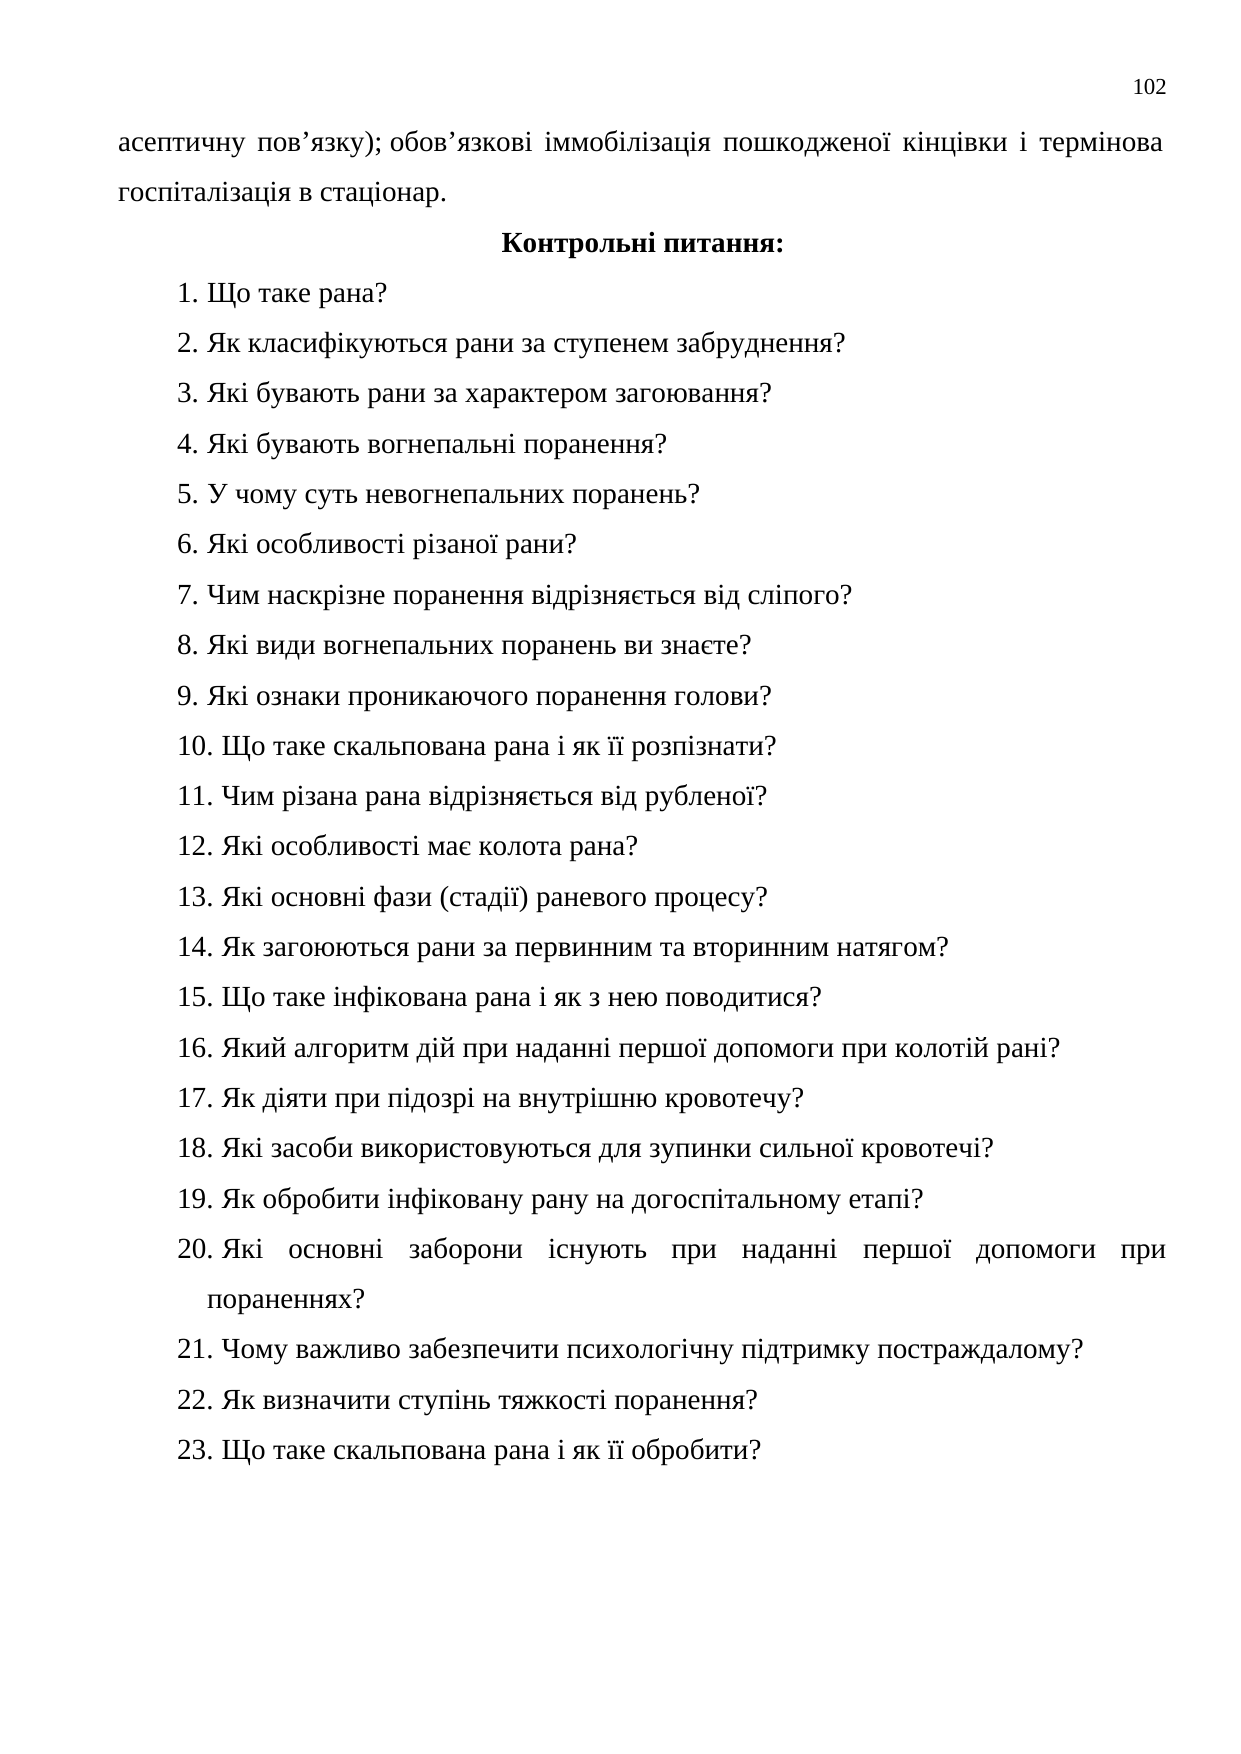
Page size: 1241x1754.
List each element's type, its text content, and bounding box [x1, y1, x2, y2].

list Що таке рана? [177, 275, 1194, 309]
list Як обробити інфіковану рану на догоспітальному етапі? [177, 1181, 1194, 1214]
list Що таке скальпована рана і як її розпізнати? [177, 728, 1194, 762]
list Які бувають рани за характером загоювання? [177, 376, 1194, 409]
list Які засоби використовуються для зупинки сильної кровотечі? [177, 1131, 1194, 1164]
list Як загоюються рани за первинним та вторинним натягом? [177, 929, 1194, 963]
list Які основні фази (стадії) раневого процесу? [177, 879, 1194, 912]
list Які види вогнепальних поранень ви знаєте? [177, 627, 1194, 661]
list Які особливості різаної рани? [177, 527, 1194, 560]
list Який алгоритм дій при наданні першої допомоги при колотій рані? [177, 1030, 1194, 1063]
list Що таке скальпована рана і як її обробити? [177, 1432, 1194, 1466]
text асептичну пов’язку); обов’язкові іммобілізація пошкодженої кінцівки і термінова госпіталізація в стаціонар. [118, 124, 1194, 208]
list Чим різана рана відрізняється від рубленої? [177, 778, 1194, 812]
list Як визначити ступінь тяжкості поранення? [177, 1382, 1194, 1416]
list Які ознаки проникаючого поранення голови? [177, 678, 1194, 711]
list Які основні заборони існують при наданні першої допомоги при пораненнях? [177, 1231, 1167, 1315]
list Як класифікуються рани за ступенем забруднення? [177, 325, 1194, 359]
list У чому суть невогнепальних поранень? [177, 476, 1194, 510]
list Чому важливо забезпечити психологічну підтримку постраждалому? [177, 1332, 1194, 1365]
list Чим наскрізне поранення відрізняється від сліпого? [177, 577, 1194, 611]
list Як діяти при підозрі на внутрішню кровотечу? [177, 1080, 1194, 1114]
list Що таке інфікована рана і як з нею поводитися? [177, 979, 1194, 1013]
text Контрольні питання: [501, 225, 1194, 259]
list Які особливості має колота рана? [177, 828, 1194, 862]
list Які бувають вогнепальні поранення? [177, 426, 1194, 460]
